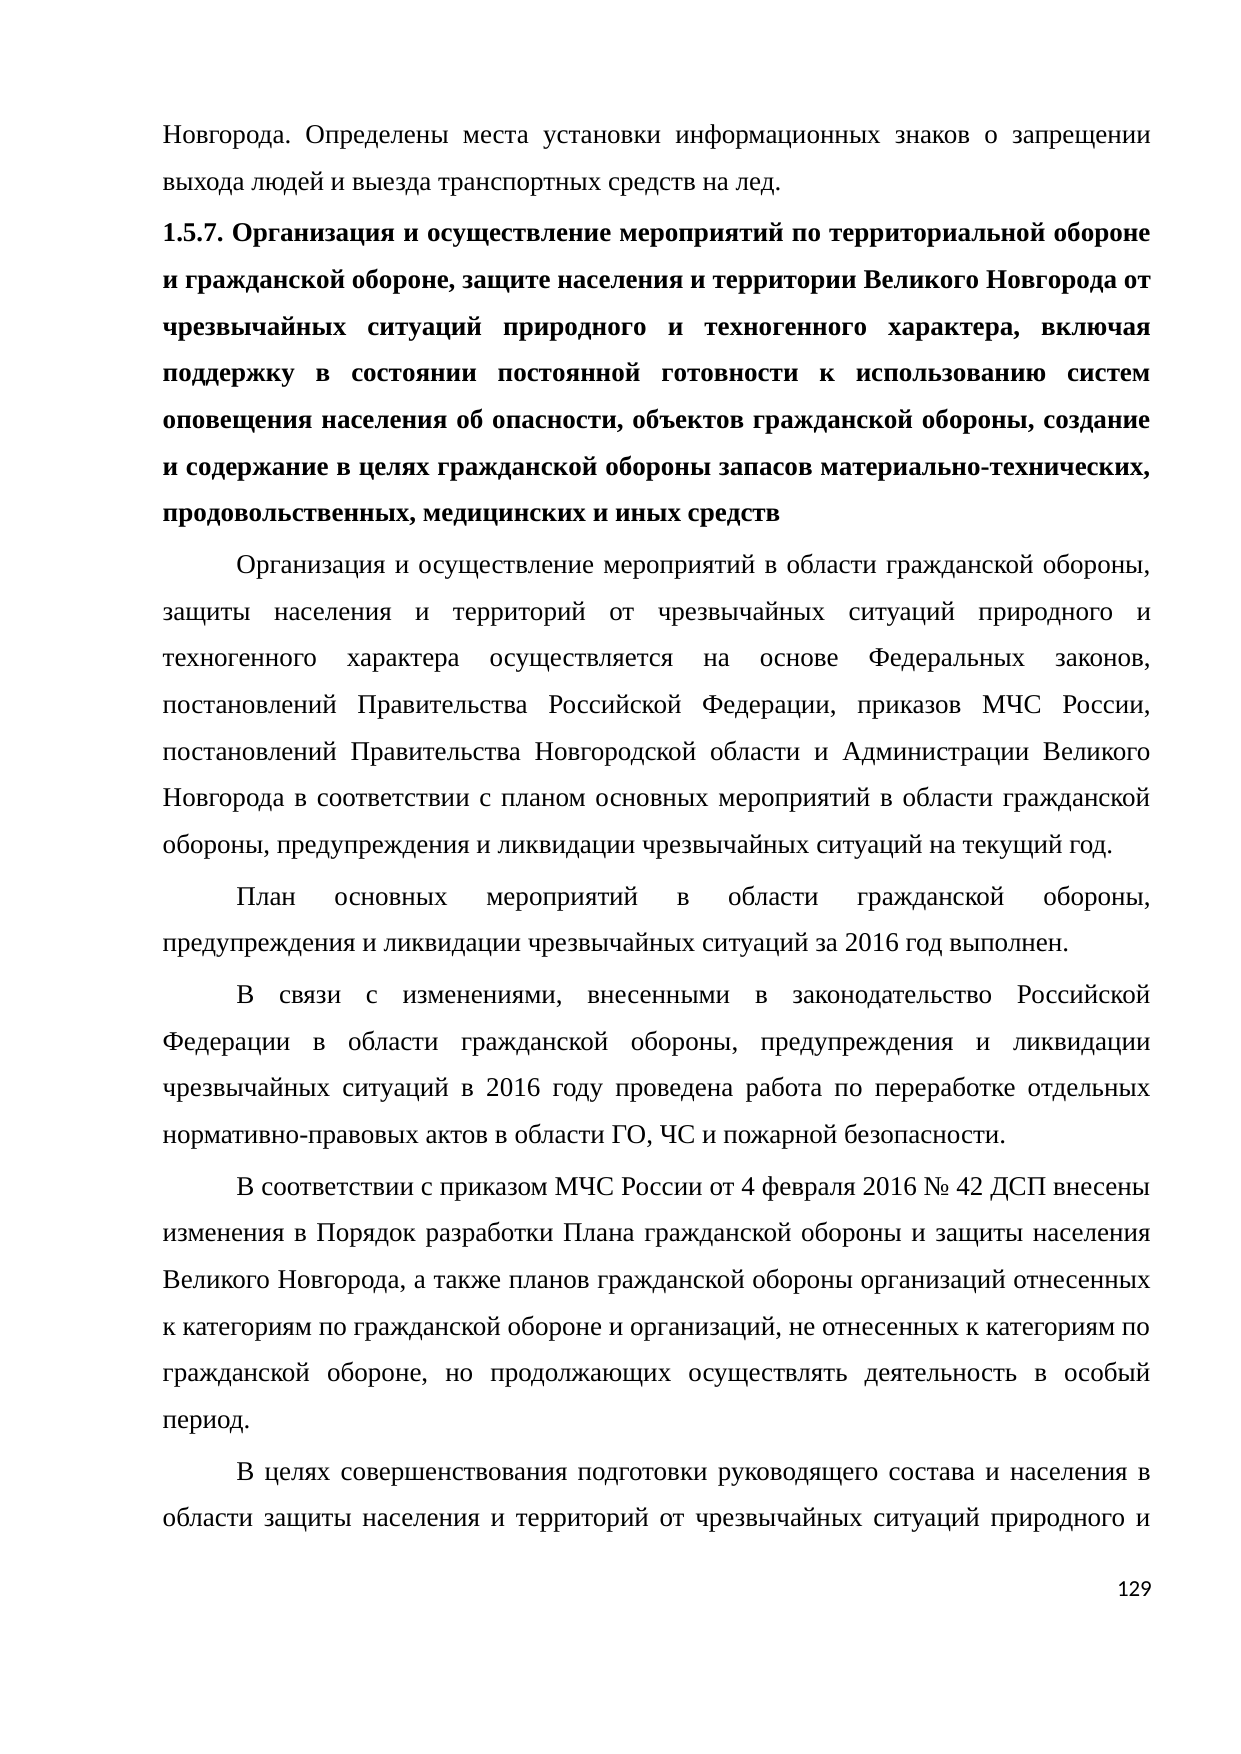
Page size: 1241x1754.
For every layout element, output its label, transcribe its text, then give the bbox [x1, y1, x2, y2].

list Организация и осуществление мероприятий в области гражданской обороны, защиты населения и территорий от чрезвычайных ситуаций природного и техногенного характера осуществляется на основе Федеральных законов, постановлений Правительства Российской Федерации, приказов МЧС России, постановлений Правительства Новгородской области и Администрации Великого Новгорода в соответствии с планом основных мероприятий в области гражданской обороны, предупреждения и ликвидации чрезвычайных ситуаций на текущий год. [162, 548, 1152, 859]
list В связи с изменениями, внесенными в законодательство Российской Федерации в области гражданской обороны, предупреждения и ликвидации чрезвычайных ситуаций в 2016 году проведена работа по переработке отдельных нормативно-правовых актов в области ГО, ЧС и пожарной безопасности. [162, 978, 1152, 1149]
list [162, 1455, 1152, 1533]
list План основных мероприятий в области гражданской обороны, предупреждения и ликвидации чрезвычайных ситуаций за 2016 год выполнен. [162, 880, 1152, 958]
list В соответствии с приказом МЧС России от 4 февраля 2016 № 42 ДСП внесены изменения в Порядок разработки Плана гражданской обороны и защиты населения Великого Новгорода, а также планов гражданской обороны организаций отнесенных к категориям по гражданской обороне и организаций, не отнесенных к категориям по гражданской обороне, но продолжающих осуществлять деятельность в особый период. [162, 1170, 1152, 1434]
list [162, 118, 1152, 196]
subtitle 1.5.7. Организация и осуществление мероприятий по территориальной обороне и гражданской обороне, защите населения и территории Великого Новгорода от чрезвычайных ситуаций природного и техногенного характера, включая поддержку в состоянии постоянной готовности к использованию систем оповещения населения об опасности, объектов гражданской обороны, создание и содержание в целях гражданской обороны запасов материально-технических, продовольственных, медицинских и иных средств [162, 216, 1152, 528]
